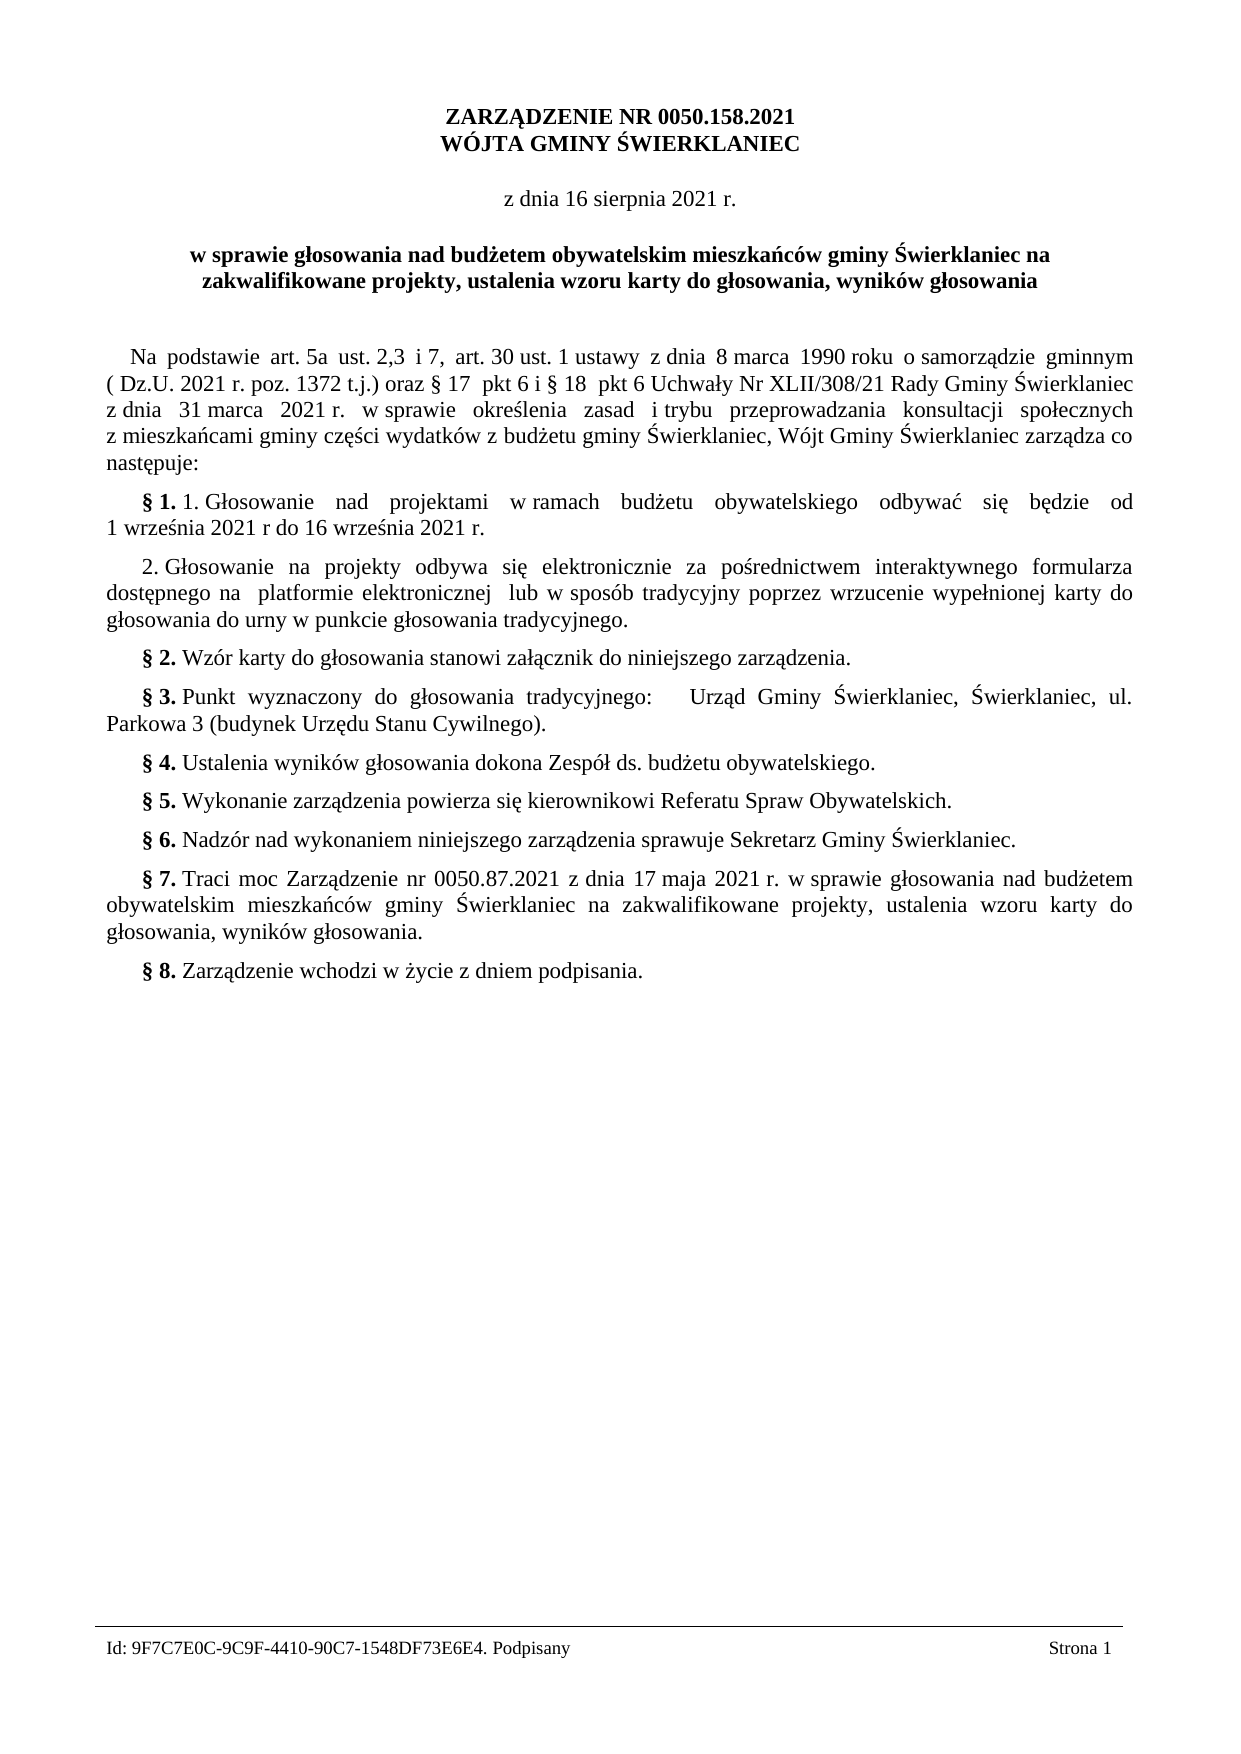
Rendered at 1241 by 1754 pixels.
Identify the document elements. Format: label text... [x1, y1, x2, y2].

text 2. Głosowanie na projekty odbywa się elektronicznie za pośrednictwem interaktywnego formularza dostępnego na platformie elektronicznej lub w sposób tradycyjny poprzez wrzucenie wypełnionej karty do głosowania do urny w punkcie głosowania tradycyjnego. [106, 553, 1134, 632]
text § 7. Traci moc Zarządzenie nr 0050.87.2021 z dnia 17 maja 2021 r. w sprawie głosowania nad budżetem obywatelskim mieszkańców gminy Świerklaniec na zakwalifikowane projekty, ustalenia wzoru karty do głosowania, wyników głosowania. [106, 865, 1134, 944]
text § 8. Zarządzenie wchodzi w życie z dniem podpisania. [106, 957, 1134, 983]
text § 6. Nadzór nad wykonaniem niniejszego zarządzenia sprawuje Sekretarz Gminy Świerklaniec. [106, 826, 1134, 853]
text § 5. Wykonanie zarządzenia powierza się kierownikowi Referatu Spraw Obywatelskich. [106, 787, 1134, 814]
text § 3. Punkt wyznaczony do głosowania tradycyjnego: Urząd Gminy Świerklaniec, Świerklaniec, ul. Parkowa 3 (budynek Urzędu Stanu Cywilnego). [106, 683, 1134, 736]
text § 2. Wzór karty do głosowania stanowi załącznik do niniejszego zarządzenia. [106, 644, 1134, 671]
text § 1. 1. Głosowanie nad projektami w ramach budżetu obywatelskiego odbywać się będzie od 1 września 2021 r do 16 września 2021 r. [106, 488, 1134, 540]
text w sprawie głosowania nad budżetem obywatelskim mieszkańców gminy Świerklaniec na zakwalifikowane projekty, ustalenia wzoru karty do głosowania, wyników głosowania [106, 241, 1134, 293]
text § 4. Ustalenia wyników głosowania dokona Zespół ds. budżetu obywatelskiego. [106, 748, 1134, 775]
text z dnia 16 sierpnia 2021 r. [106, 185, 1134, 212]
text Zarządzenie Nr 0050.158.2021 Wójta Gminy Świerklaniec [106, 103, 1134, 156]
text Na podstawie art. 5a ust. 2,3 i 7, art. 30 ust. 1 ustawy z dnia 8 marca 1990 roku o samorządzie gminnym ( Dz.U. 2021 r. poz. 1372 t.j.) oraz § 17 pkt 6 i § 18 pkt 6 Uchwały Nr XLII/308/21 Rady Gminy Świerklaniec z dnia 31 marca 2021 r. w sprawie określenia zasad i trybu przeprowadzania konsultacji społecznych z mieszkańcami gminy części wydatków z budżetu gminy Świerklaniec, Wójt Gminy Świerklaniec zarządza co następuje: [106, 343, 1134, 475]
